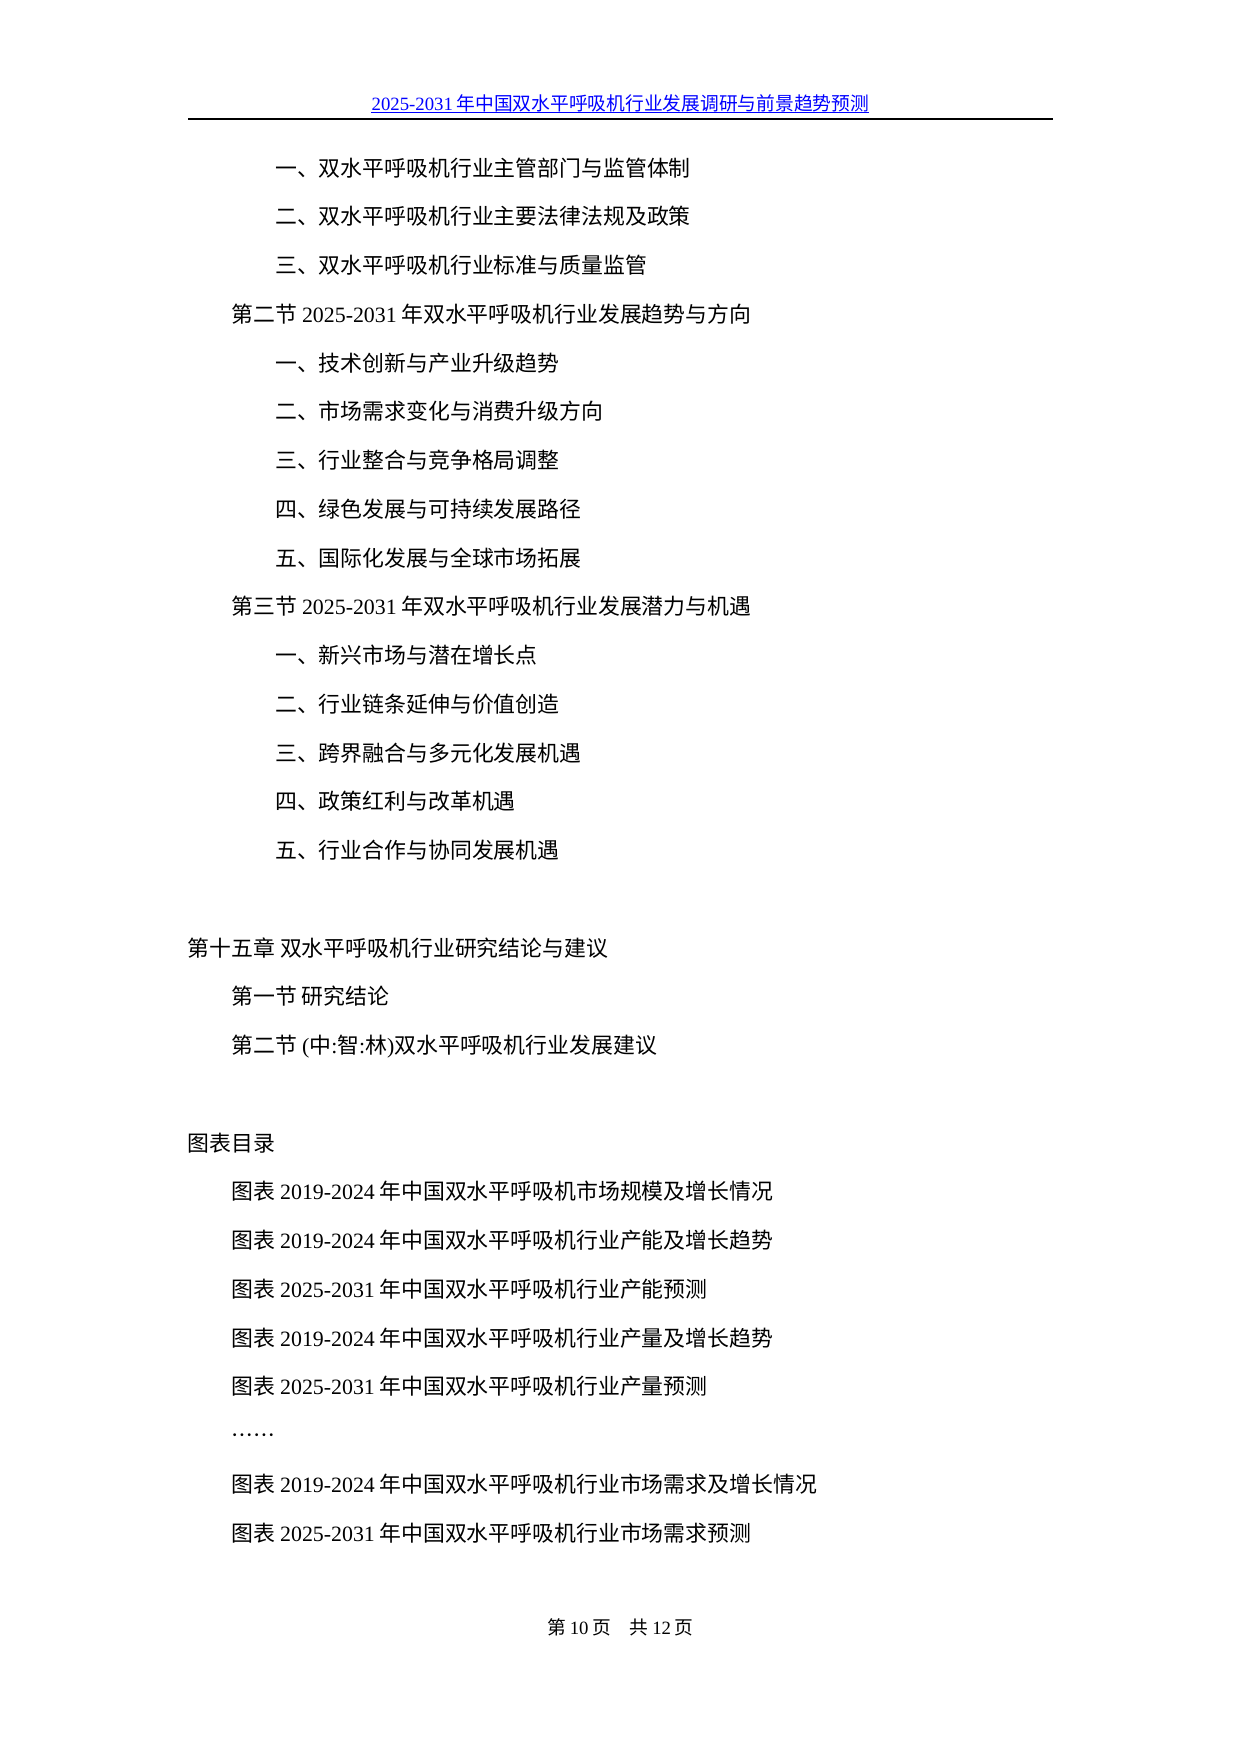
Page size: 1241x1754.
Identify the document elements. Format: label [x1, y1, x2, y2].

text [187, 150, 1053, 1548]
